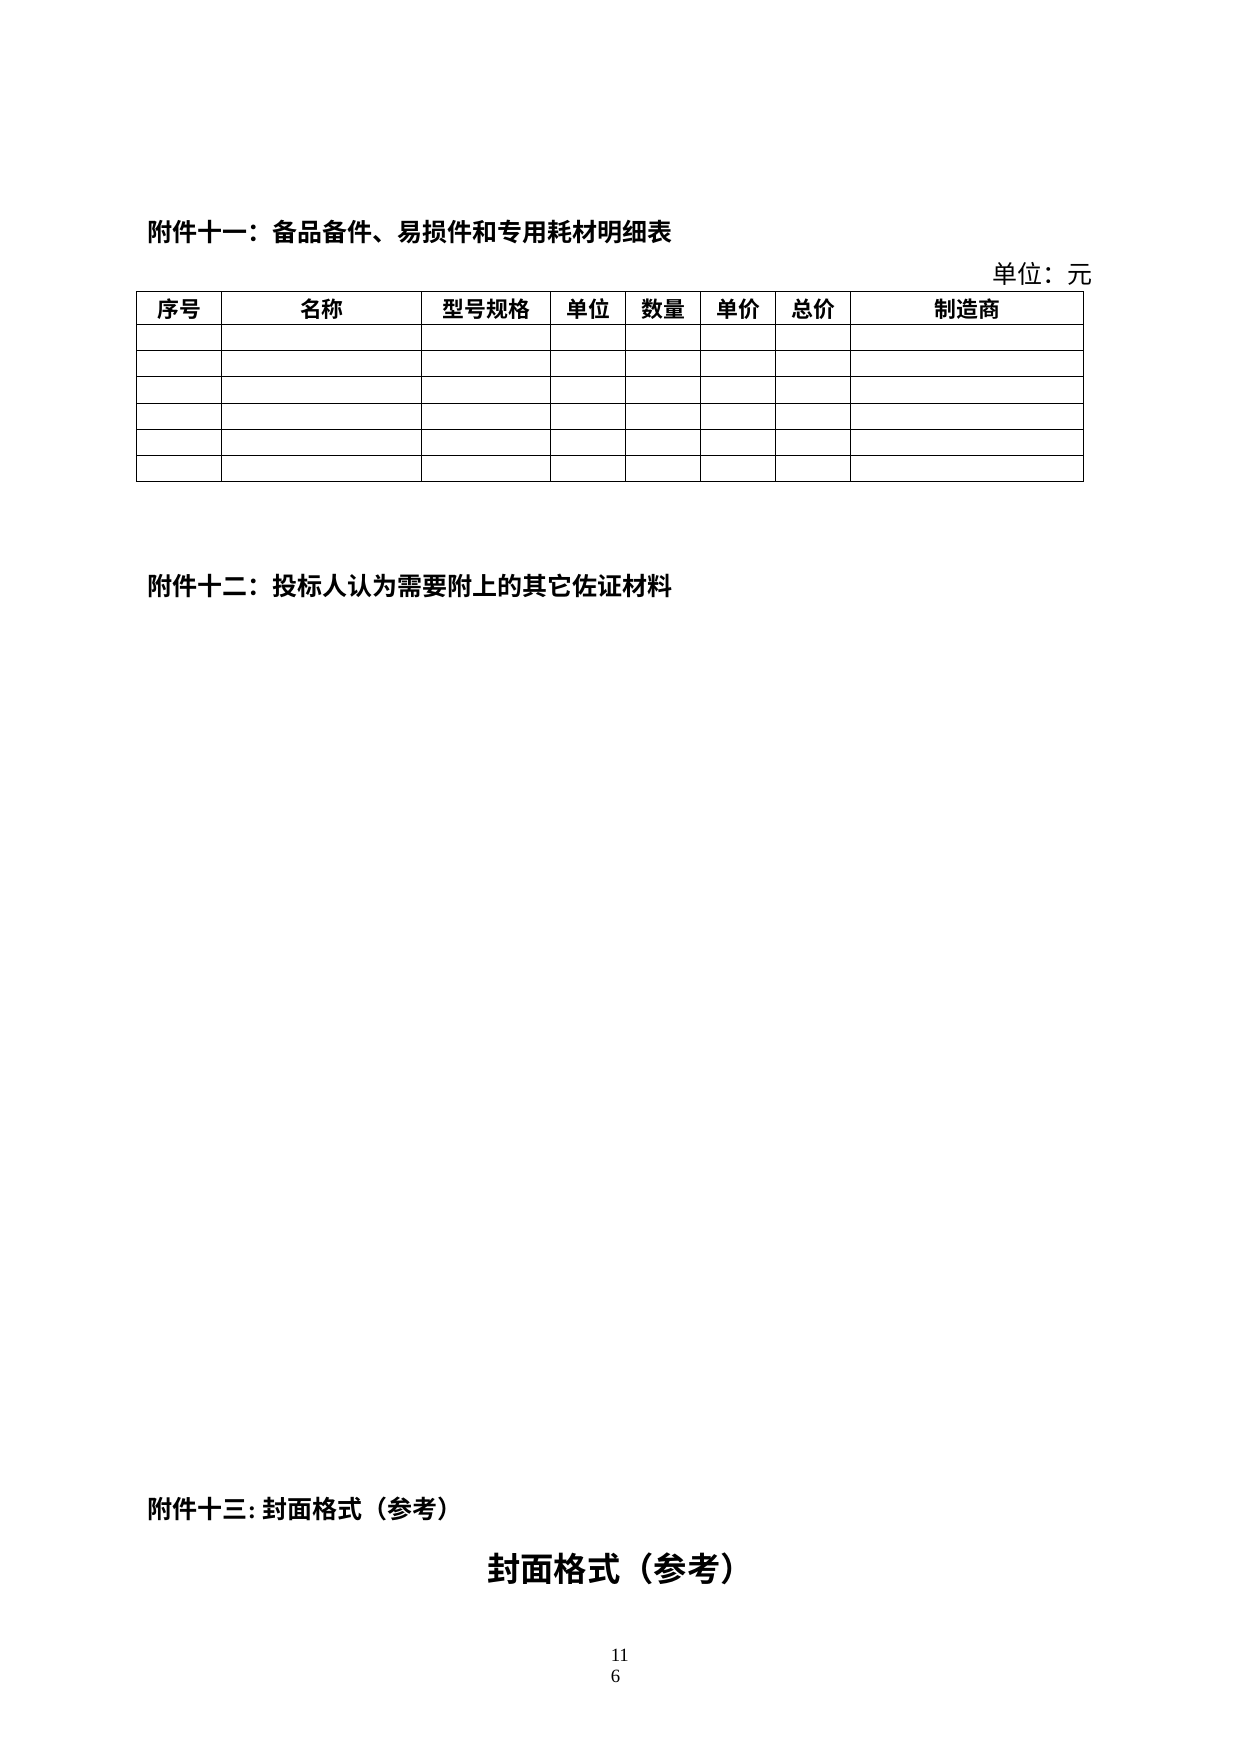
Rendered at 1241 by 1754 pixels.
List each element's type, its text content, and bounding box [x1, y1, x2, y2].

table_cell [626, 377, 700, 402]
table_cell [701, 456, 775, 481]
table_cell [222, 456, 421, 481]
table_cell [551, 456, 625, 481]
table_cell [551, 325, 625, 350]
table_cell [137, 351, 221, 376]
table_cell [701, 325, 775, 350]
table_header 总价 [776, 292, 850, 324]
table_cell [137, 377, 221, 402]
table_cell [776, 430, 850, 455]
table_cell [626, 325, 700, 350]
table_cell [551, 430, 625, 455]
table_cell [422, 430, 550, 455]
table_header 数量 [626, 292, 700, 324]
table_header 制造商 [851, 292, 1083, 324]
table_cell [701, 351, 775, 376]
table_cell [422, 456, 550, 481]
table_header 名称 [222, 292, 421, 324]
table_cell [422, 351, 550, 376]
table_cell [851, 351, 1083, 376]
subtitle 附件十二：投标人认为需要附上的其它佐证材料 [148, 549, 1092, 607]
table_cell [851, 456, 1083, 481]
table_cell [626, 351, 700, 376]
table_cell [222, 377, 421, 402]
table_cell [222, 325, 421, 350]
table_cell [626, 404, 700, 429]
table_cell [422, 404, 550, 429]
table_header 单位 [551, 292, 625, 324]
text 日 期： 年 月 日附件十一：备品备件、易损件和专用耗材明细表 [148, 186, 1092, 255]
table_cell [851, 377, 1083, 402]
text 单位：元 [148, 255, 1092, 291]
table_cell [776, 325, 850, 350]
table_cell [551, 377, 625, 402]
table_cell [776, 404, 850, 429]
table_cell [626, 456, 700, 481]
table_cell [551, 404, 625, 429]
table_cell [137, 325, 221, 350]
table_cell [701, 430, 775, 455]
table_cell [776, 351, 850, 376]
table_cell [626, 430, 700, 455]
table_cell [851, 430, 1083, 455]
table_cell [776, 377, 850, 402]
table_cell [776, 456, 850, 481]
table_header 单价 [701, 292, 775, 324]
table_cell [701, 404, 775, 429]
table_cell [137, 456, 221, 481]
table_cell [137, 404, 221, 429]
table_cell [222, 351, 421, 376]
table_cell [551, 351, 625, 376]
table_header 序号 [137, 292, 221, 324]
table_cell [851, 404, 1083, 429]
table_header 型号规格 [422, 292, 550, 324]
subtitle 附件十三: 封面格式（参考） [148, 1472, 1092, 1530]
table_cell [422, 377, 550, 402]
table_cell [701, 377, 775, 402]
table_cell [851, 325, 1083, 350]
table_cell [222, 430, 421, 455]
table_cell [422, 325, 550, 350]
text 封面格式（参考） [148, 1543, 1092, 1591]
table_cell [137, 430, 221, 455]
table_cell [222, 404, 421, 429]
